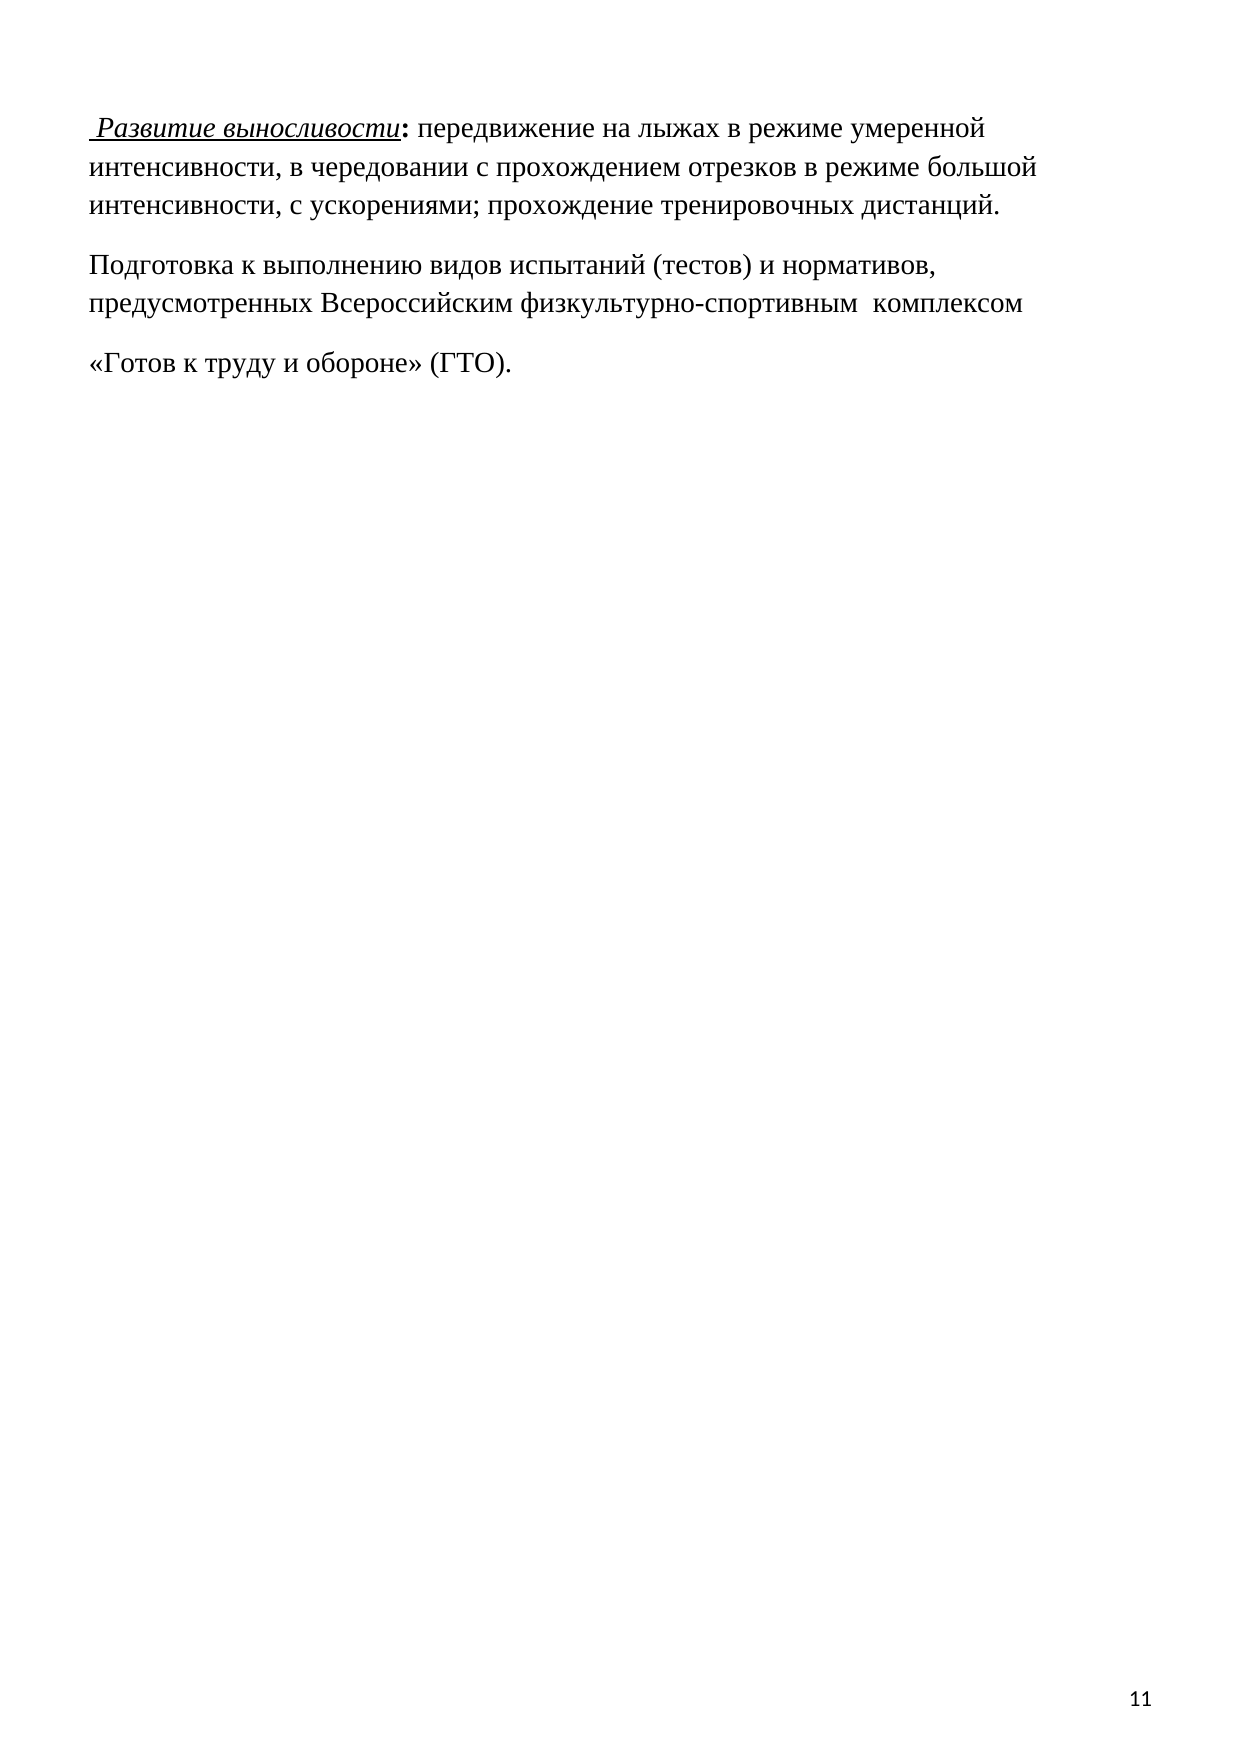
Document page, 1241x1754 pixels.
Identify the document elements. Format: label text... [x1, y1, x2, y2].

text Подготовка к выполнению видов испытаний (тестов) и нормативов, предусмотренных Всероссийским физкультурно-спортивным комплексом [89, 247, 1152, 319]
text «Готов к труду и обороне» (ГТО). [89, 345, 1152, 378]
text Развитие выносливости: передвижение на лыжах в режиме умеренной интенсивности, в чередовании с прохождением отрезков в режиме большой интенсивности, с ускорениями; прохождение тренировочных дистанций. [89, 110, 1152, 221]
